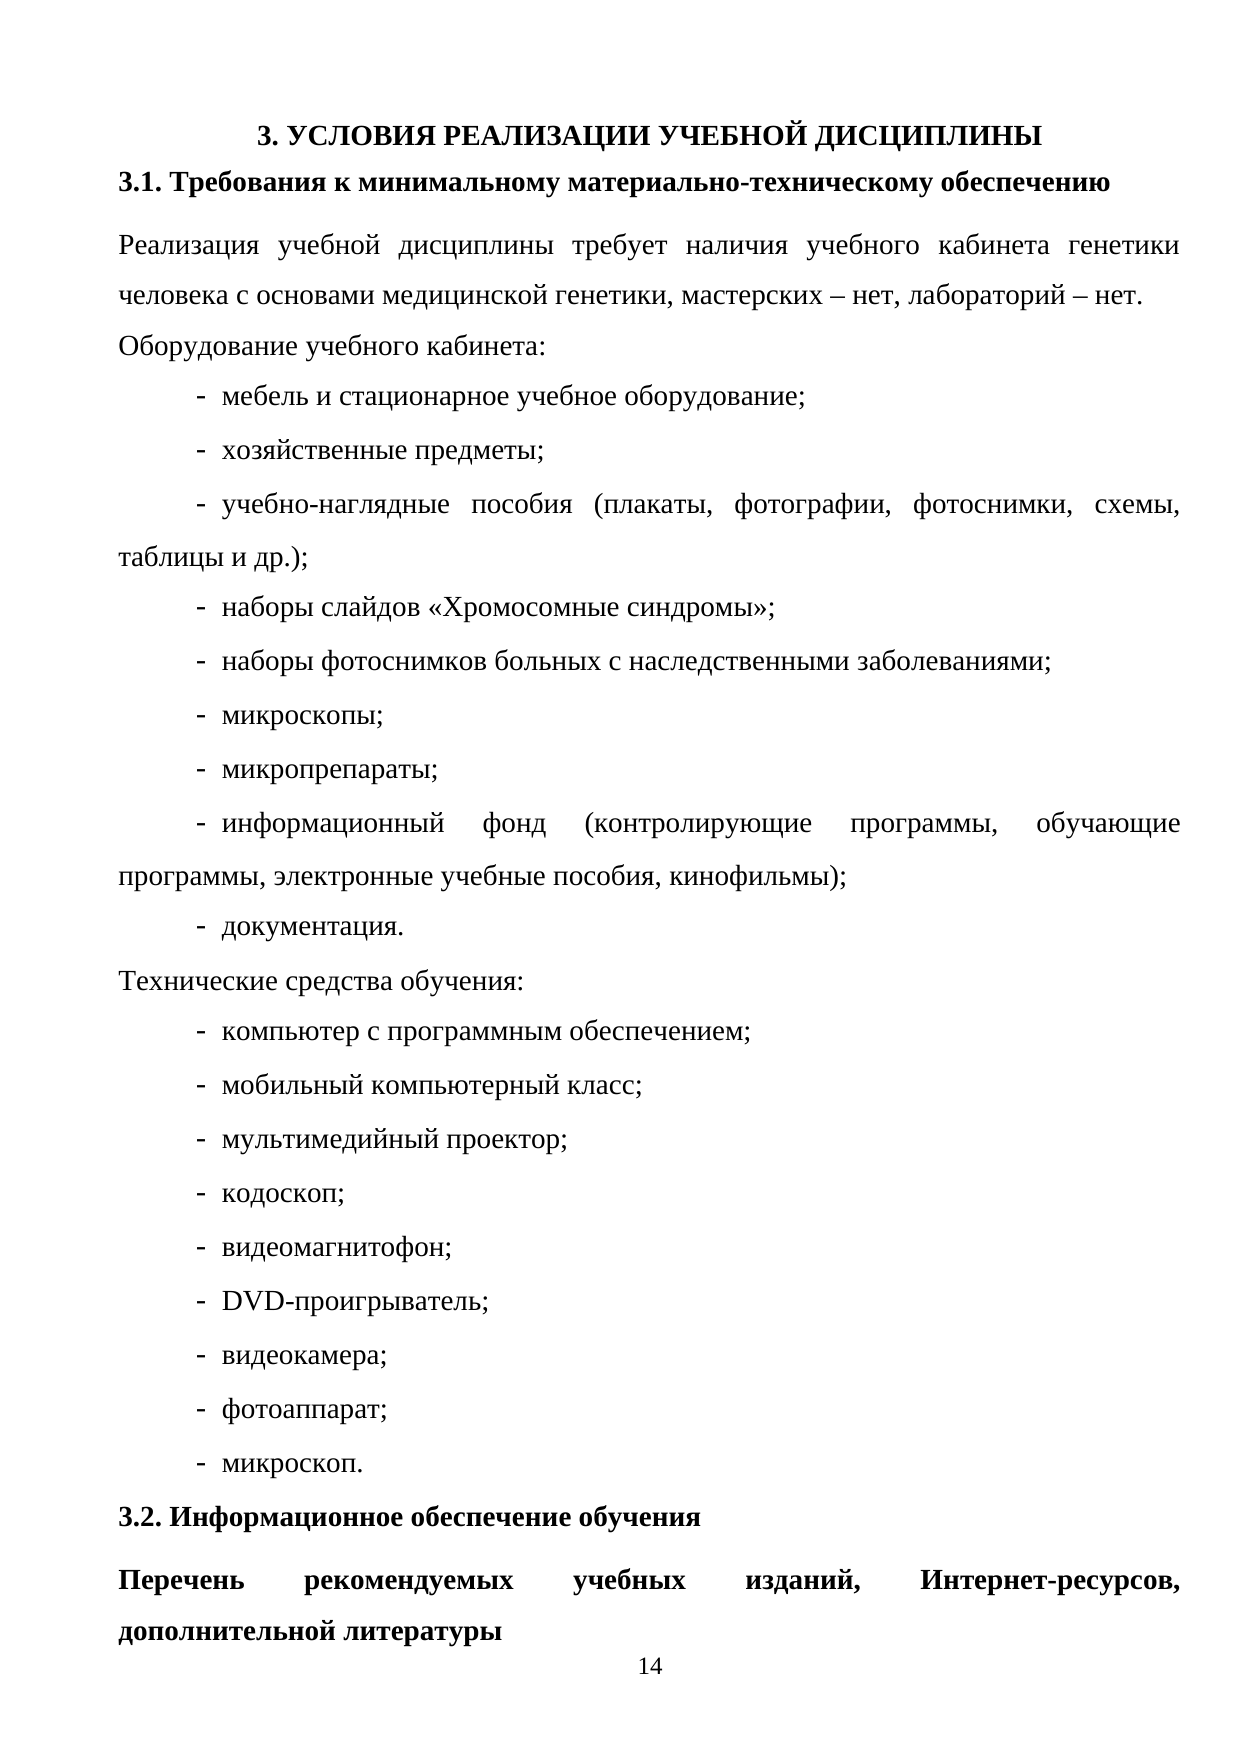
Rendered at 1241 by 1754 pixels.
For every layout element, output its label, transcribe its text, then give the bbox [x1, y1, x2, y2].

text мобильный компьютерный класс; [118, 1067, 1181, 1103]
text хозяйственные предметы; [118, 432, 1181, 468]
text 3. условия реализации УЧЕБНОЙ дисциплины [118, 118, 1181, 152]
text 3.1. Требования к минимальному материально-техническому обеспечению [118, 164, 1181, 198]
text информационный фонд (контролирующие программы, обучающие программы, электронные учебные пособия, кинофильмы); [118, 805, 1181, 892]
text Перечень рекомендуемых учебных изданий, Интернет-ресурсов, дополнительной литературы [118, 1562, 1181, 1646]
text наборы фотоснимков больных с наследственными заболеваниями; [118, 643, 1181, 679]
text компьютер с программным обеспечением; [118, 1013, 1181, 1049]
text кодоскоп; [118, 1175, 1181, 1211]
text документация. [118, 908, 1181, 944]
text мебель и стационарное учебное оборудование; [118, 378, 1181, 414]
text Технические средства обучения: [118, 963, 1181, 996]
text микроскоп. [118, 1445, 1181, 1481]
text учебно-наглядные пособия (плакаты, фотографии, фотоснимки, схемы, таблицы и др.); [118, 486, 1181, 572]
text Оборудование учебного кабинета: [118, 328, 1181, 361]
text микропрепараты; [118, 751, 1181, 787]
text микроскопы; [118, 697, 1181, 733]
text фотоаппарат; [118, 1391, 1181, 1427]
text мультимедийный проектор; [118, 1121, 1181, 1157]
text наборы слайдов «Хромосомные синдромы»; [118, 589, 1181, 625]
text DVD-проигрыватель; [118, 1283, 1181, 1319]
text Реализация учебной дисциплины требует наличия учебного кабинета генетики человека с основами медицинской генетики, мастерских – нет, лабораторий – нет. [118, 227, 1181, 311]
text видеомагнитофон; [118, 1229, 1181, 1265]
text видеокамера; [118, 1337, 1181, 1373]
text 3.2. Информационное обеспечение обучения [118, 1499, 1181, 1533]
